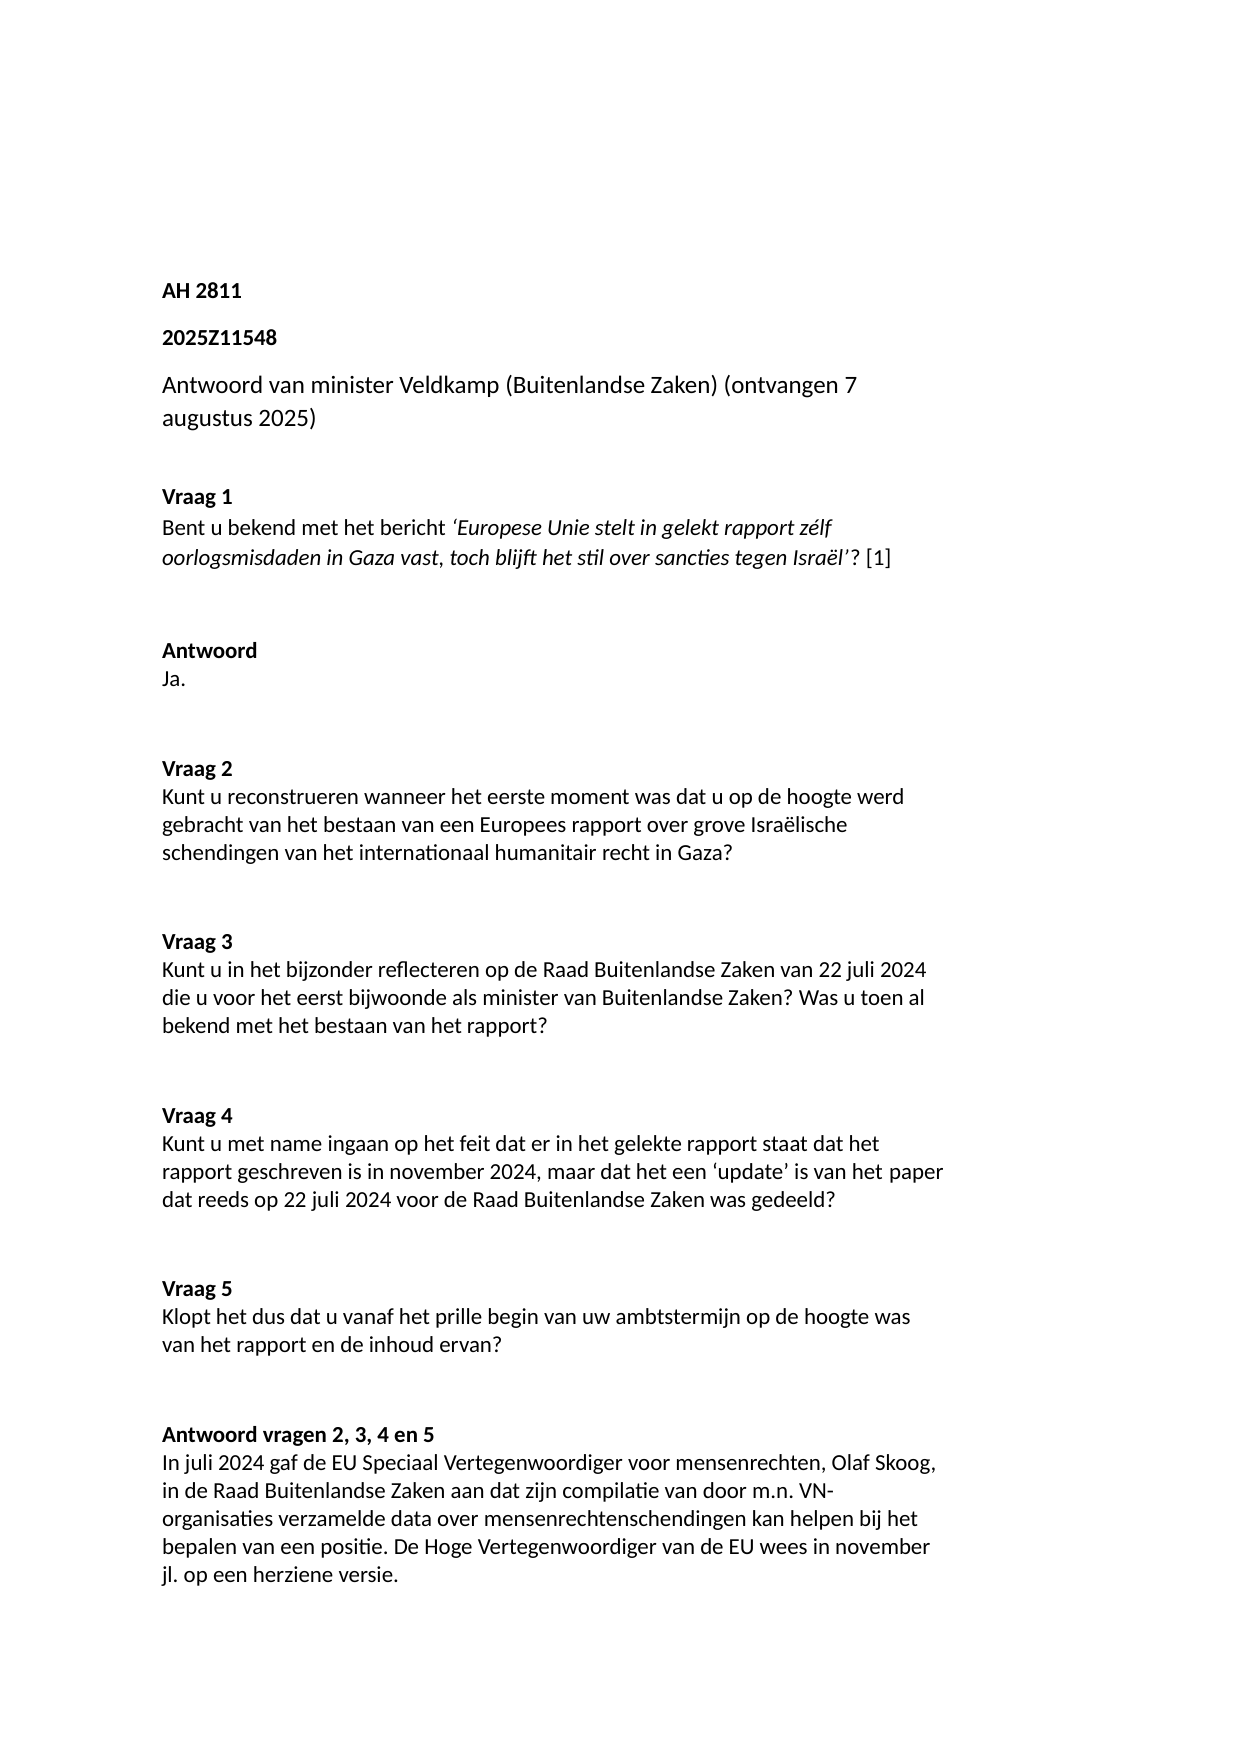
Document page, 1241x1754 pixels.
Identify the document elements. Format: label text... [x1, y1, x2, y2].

text Vraag 3 Kunt u in het bijzonder reflecteren op de Raad Buitenlandse Zaken van 22 juli 2024 die u voor het eerst bijwoonde als minister van Buitenlandse Zaken? Was u toen al bekend met het bestaan van het rapport? [162, 927, 946, 1039]
text Antwoord van minister Veldkamp (Buitenlandse Zaken) (ontvangen 7 augustus 2025) [162, 370, 946, 433]
text Antwoord Ja. [162, 637, 946, 693]
text Antwoord vragen 2, 3, 4 en 5 In juli 2024 gaf de EU Speciaal Vertegenwoordiger voor mensenrechten, Olaf Skoog, in de Raad Buitenlandse Zaken aan dat zijn compilatie van door m.n. VN-organisaties verzamelde data over mensenrechtenschendingen kan helpen bij het bepalen van een positie. De Hoge Vertegenwoordiger van de EU wees in november jl. op een herziene versie. [162, 1420, 946, 1588]
text Vraag 5 Klopt het dus dat u vanaf het prille begin van uw ambtstermijn op de hoogte was van het rapport en de inhoud ervan? [162, 1274, 946, 1358]
text AH 2811 [162, 276, 946, 304]
text Vraag 2 Kunt u reconstrueren wanneer het eerste moment was dat u op de hoogte werd gebracht van het bestaan van een Europees rapport over grove Israëlische schendingen van het internationaal humanitair recht in Gaza? [162, 754, 946, 866]
text Vraag 4 Kunt u met name ingaan op het feit dat er in het gelekte rapport staat dat het rapport geschreven is in november 2024, maar dat het een ‘update’ is van het paper dat reeds op 22 juli 2024 voor de Raad Buitenlandse Zaken was gedeeld? [162, 1101, 946, 1213]
text 2025Z11548 [162, 323, 946, 351]
text Vraag 1 Bent u bekend met het bericht ‘Europese Unie stelt in gelekt rapport zélf oorlogsmisdaden in Gaza vast, toch blijft het stil over sancties tegen Israël’? [1] [162, 452, 946, 571]
